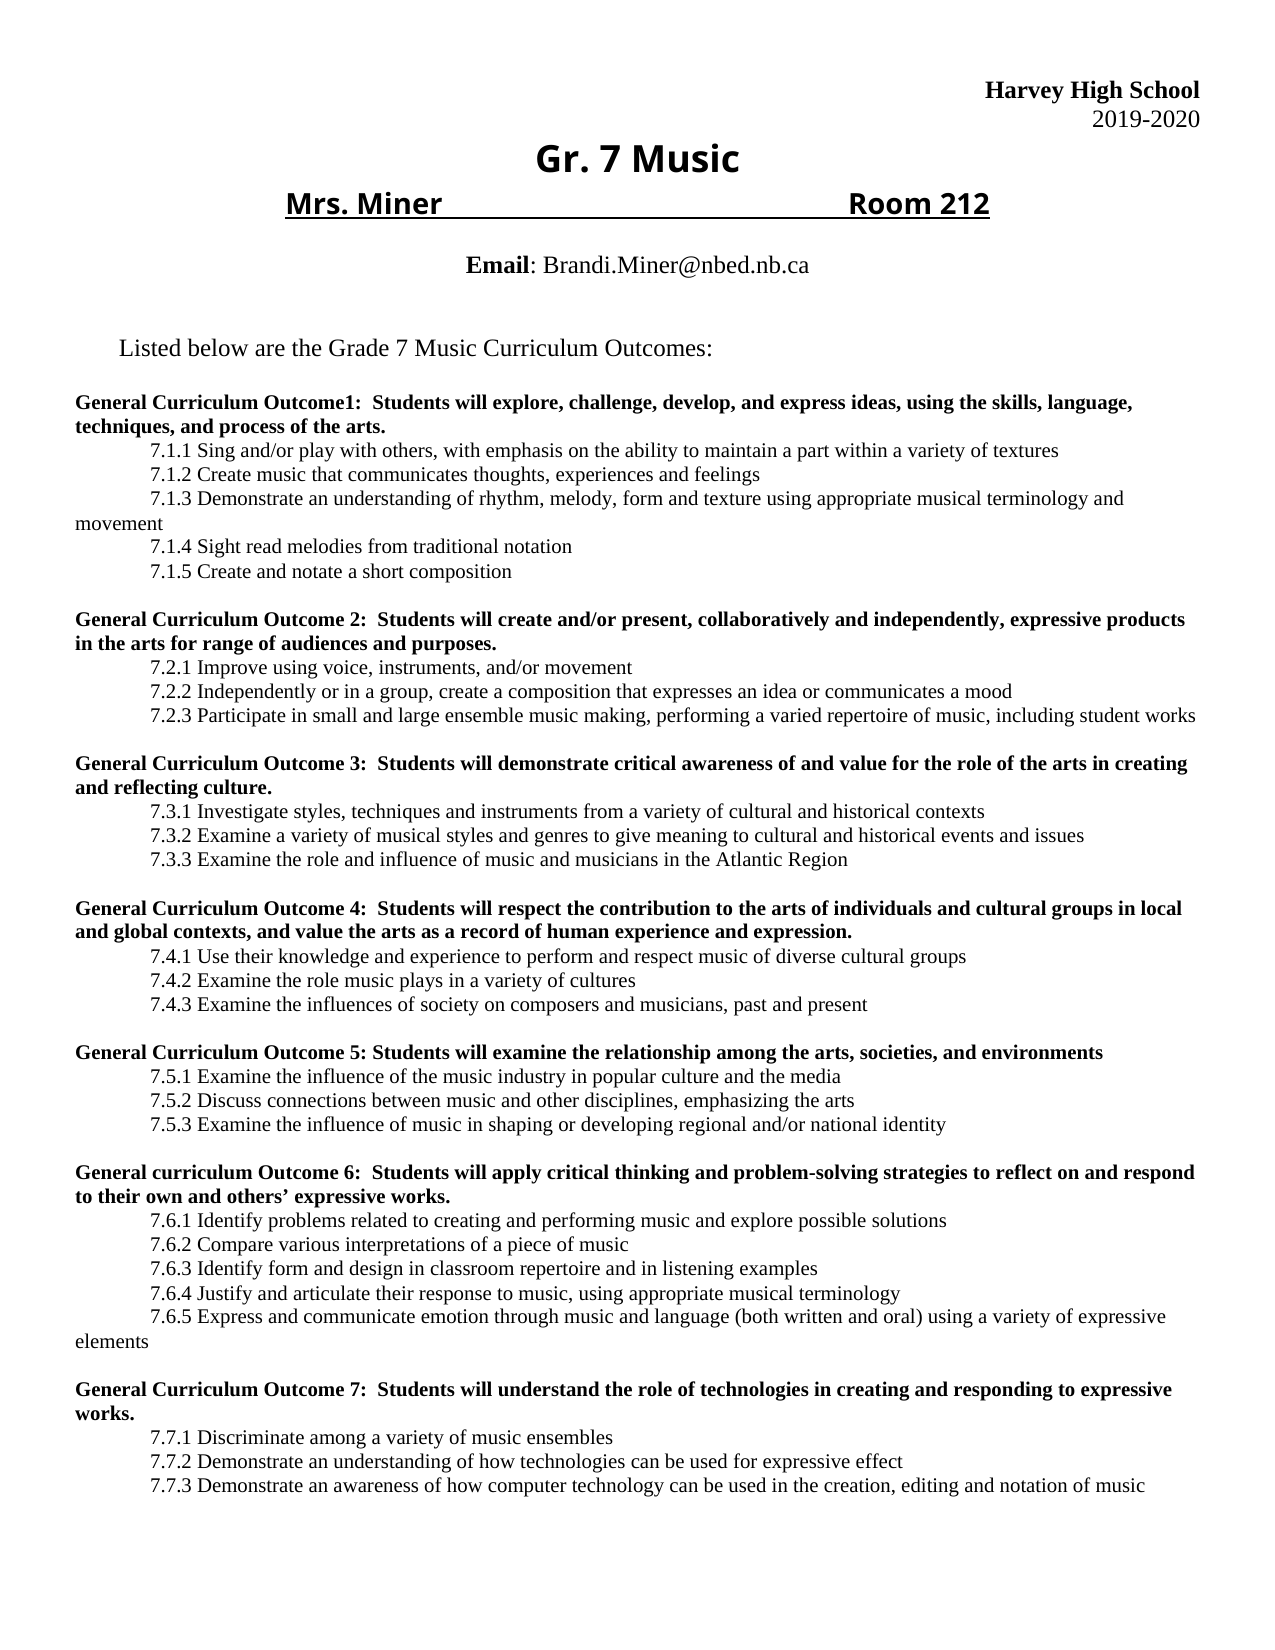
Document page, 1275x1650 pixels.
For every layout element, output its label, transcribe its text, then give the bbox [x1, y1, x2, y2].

text General Curriculum Outcome 2: Students will create and/or present, collaboratively and independently, expressive products in the arts for range of audiences and purposes. [75, 607, 1200, 655]
text General Curriculum Outcome 7: Students will understand the role of technologies in creating and responding to expressive works. [75, 1377, 1200, 1425]
text General curriculum Outcome 6: Students will apply critical thinking and problem-solving strategies to reflect on and respond to their own and others’ expressive works. [75, 1160, 1200, 1208]
text Harvey High School [75, 75, 1200, 104]
text 7.1.4 Sight read melodies from traditional notation [75, 534, 1200, 558]
text 7.7.1 Discriminate among a variety of music ensembles [75, 1425, 1200, 1449]
text 7.7.2 Demonstrate an understanding of how technologies can be used for expressive effect [75, 1449, 1200, 1473]
text 7.1.1 Sing and/or play with others, with emphasis on the ability to maintain a part within a variety of textures [75, 438, 1200, 462]
text 2019-2020 [75, 104, 1200, 132]
text General Curriculum Outcome1: Students will explore, challenge, develop, and express ideas, using the skills, language, techniques, and process of the arts. [75, 390, 1200, 438]
text 7.1.5 Create and notate a short composition [75, 558, 1200, 583]
text 7.2.1 Improve using voice, instruments, and/or movement [75, 655, 1200, 679]
text Email: Brandi.Miner@nbed.nb.ca [75, 250, 1200, 279]
text 7.5.3 Examine the influence of music in shaping or developing regional and/or national identity [75, 1112, 1200, 1136]
text Mrs. Miner Room 212 [75, 183, 1200, 223]
text 7.1.2 Create music that communicates thoughts, experiences and feelings [75, 462, 1200, 486]
text 7.3.3 Examine the role and influence of music and musicians in the Atlantic Region [75, 847, 1200, 871]
text 7.3.2 Examine a variety of musical styles and genres to give meaning to cultural and historical events and issues [75, 823, 1200, 847]
text General Curriculum Outcome 5: Students will examine the relationship among the arts, societies, and environments [75, 1040, 1200, 1064]
text 7.4.1 Use their knowledge and experience to perform and respect music of diverse cultural groups [75, 943, 1200, 968]
text 7.6.3 Identify form and design in classroom repertoire and in listening examples [75, 1256, 1200, 1280]
text Listed below are the Grade 7 Music Curriculum Outcomes: [75, 333, 1200, 361]
title Gr. 7 Music [75, 132, 1200, 183]
text 7.6.1 Identify problems related to creating and performing music and explore possible solutions [75, 1208, 1200, 1232]
text 7.1.3 Demonstrate an understanding of rhythm, melody, form and texture using appropriate musical terminology and movement [75, 486, 1200, 534]
text 7.3.1 Investigate styles, techniques and instruments from a variety of cultural and historical contexts [75, 799, 1200, 823]
text 7.4.2 Examine the role music plays in a variety of cultures [75, 968, 1200, 992]
text General Curriculum Outcome 3: Students will demonstrate critical awareness of and value for the role of the arts in creating and reflecting culture. [75, 751, 1200, 799]
text 7.4.3 Examine the influences of society on composers and musicians, past and present [75, 992, 1200, 1016]
text 7.7.3 Demonstrate an awareness of how computer technology can be used in the creation, editing and notation of music [75, 1473, 1200, 1497]
text 7.2.2 Independently or in a group, create a composition that expresses an idea or communicates a mood [75, 679, 1200, 703]
text 7.6.4 Justify and articulate their response to music, using appropriate musical terminology [75, 1280, 1200, 1304]
text 7.6.2 Compare various interpretations of a piece of music [75, 1232, 1200, 1256]
text 7.6.5 Express and communicate emotion through music and language (both written and oral) using a variety of expressive elements [75, 1304, 1200, 1353]
text 7.2.3 Participate in small and large ensemble music making, performing a varied repertoire of music, including student works [75, 703, 1200, 727]
text General Curriculum Outcome 4: Students will respect the contribution to the arts of individuals and cultural groups in local and global contexts, and value the arts as a record of human experience and expression. [75, 895, 1200, 943]
text 7.5.1 Examine the influence of the music industry in popular culture and the media [75, 1064, 1200, 1088]
text 7.5.2 Discuss connections between music and other disciplines, emphasizing the arts [75, 1088, 1200, 1112]
